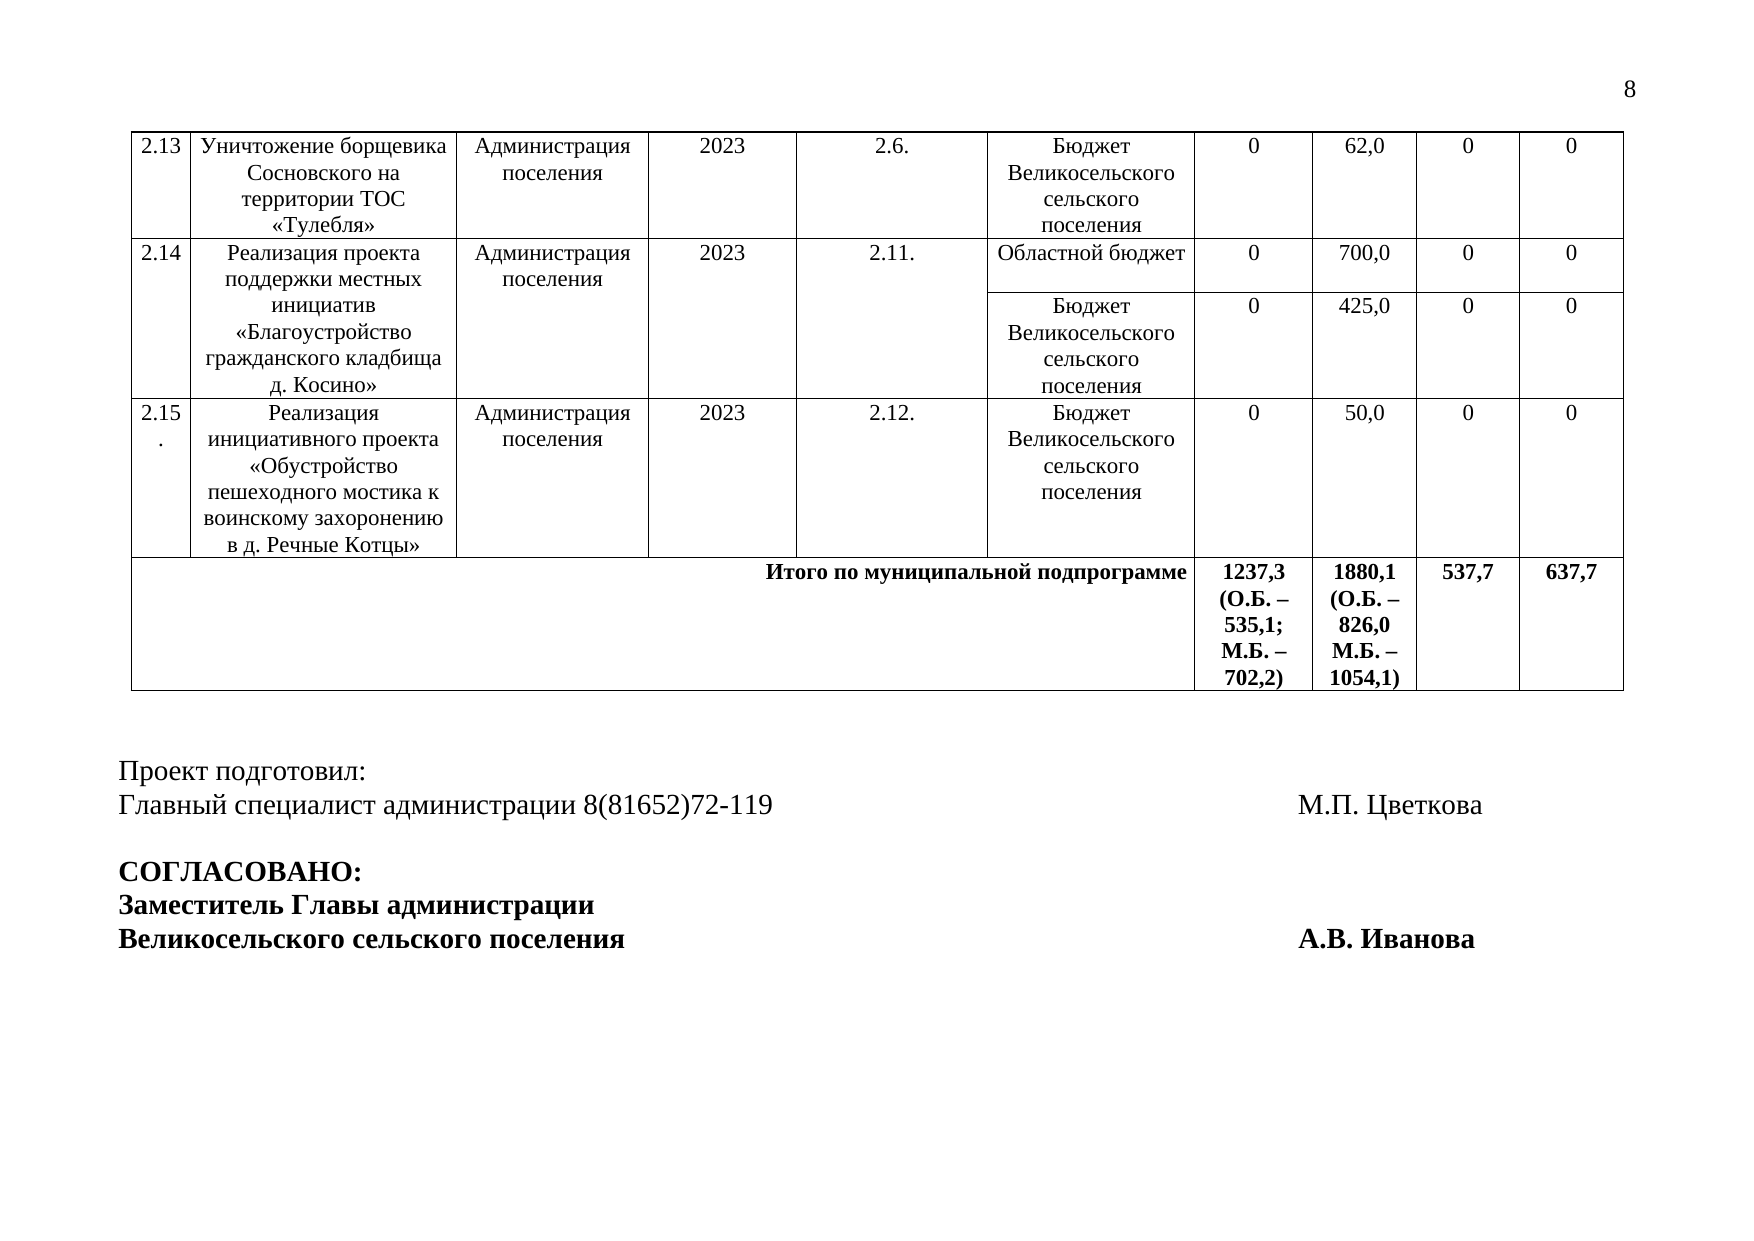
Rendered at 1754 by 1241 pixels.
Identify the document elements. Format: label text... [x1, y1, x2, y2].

table_cell 0 [1520, 133, 1623, 238]
table_cell 0 [1520, 239, 1623, 292]
table_cell 2023 [649, 133, 796, 238]
table_cell Реализация проекта поддержки местных инициатив «Благоустройство гражданского кладбища д. Косино» [191, 239, 456, 398]
table_cell 0 [1417, 133, 1519, 238]
text СОГЛАСОВАНО: [118, 854, 1636, 887]
table_cell 0 [1417, 399, 1519, 557]
table_cell 2.14 [132, 239, 190, 398]
table_cell 425,0 [1313, 293, 1416, 398]
table_cell 2023 [649, 399, 796, 557]
table_cell Администрация поселения [457, 239, 648, 398]
table_cell 0 [1417, 293, 1519, 398]
table_cell 2.11. [797, 239, 987, 398]
text Главный специалист администрации 8(81652)72-119 М.П. Цветкова [118, 787, 1636, 820]
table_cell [988, 133, 1194, 238]
text Проект подготовил: [118, 753, 1636, 787]
table_cell Бюджет Великосельского сельского поселения [988, 399, 1194, 557]
text Заместитель Главы администрации [118, 887, 1636, 921]
table_cell 537,7 [1417, 558, 1519, 690]
table_cell 0 [1195, 239, 1312, 292]
table_cell Областной бюджет [988, 239, 1194, 292]
table_cell 0 [1195, 133, 1312, 238]
table_cell Итого по муниципальной подпрограмме [132, 558, 1194, 690]
table_cell 2.12. [797, 399, 987, 557]
table_cell 2.15. [132, 399, 190, 557]
table_cell Реализация инициативного проекта «Обустройство пешеходного мостика к воинскому захоронению в д. Речные Котцы» [191, 399, 456, 557]
table_cell 50,0 [1313, 399, 1416, 557]
table_cell Бюджет Великосельского сельского поселения [988, 293, 1194, 398]
table_cell 0 [1195, 399, 1312, 557]
table_cell 2.13 [132, 133, 190, 238]
text Великосельского сельского поселения А.В. Иванова [118, 921, 1636, 954]
table_cell 0 [1195, 293, 1312, 398]
table_cell Администрация поселения [457, 399, 648, 557]
table_cell 0 [1417, 239, 1519, 292]
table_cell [457, 133, 648, 238]
table_cell 2023 [649, 239, 796, 398]
table_cell 0 [1520, 399, 1623, 557]
table_cell 1237,3 (О.Б. – 535,1; М.Б. – 702,2) [1195, 558, 1312, 690]
table_cell 2.6. [797, 133, 987, 238]
table_cell 637,7 [1520, 558, 1623, 690]
table_cell Уничтожение борщевика Сосновского на территории ТОС «Тулебля» [191, 133, 456, 238]
table_cell 62,0 [1313, 133, 1416, 238]
table_cell 1880,1 (О.Б. – 826,0 М.Б. – 1054,1) [1313, 558, 1416, 690]
table_cell 0 [1520, 293, 1623, 398]
table_cell 700,0 [1313, 239, 1416, 292]
